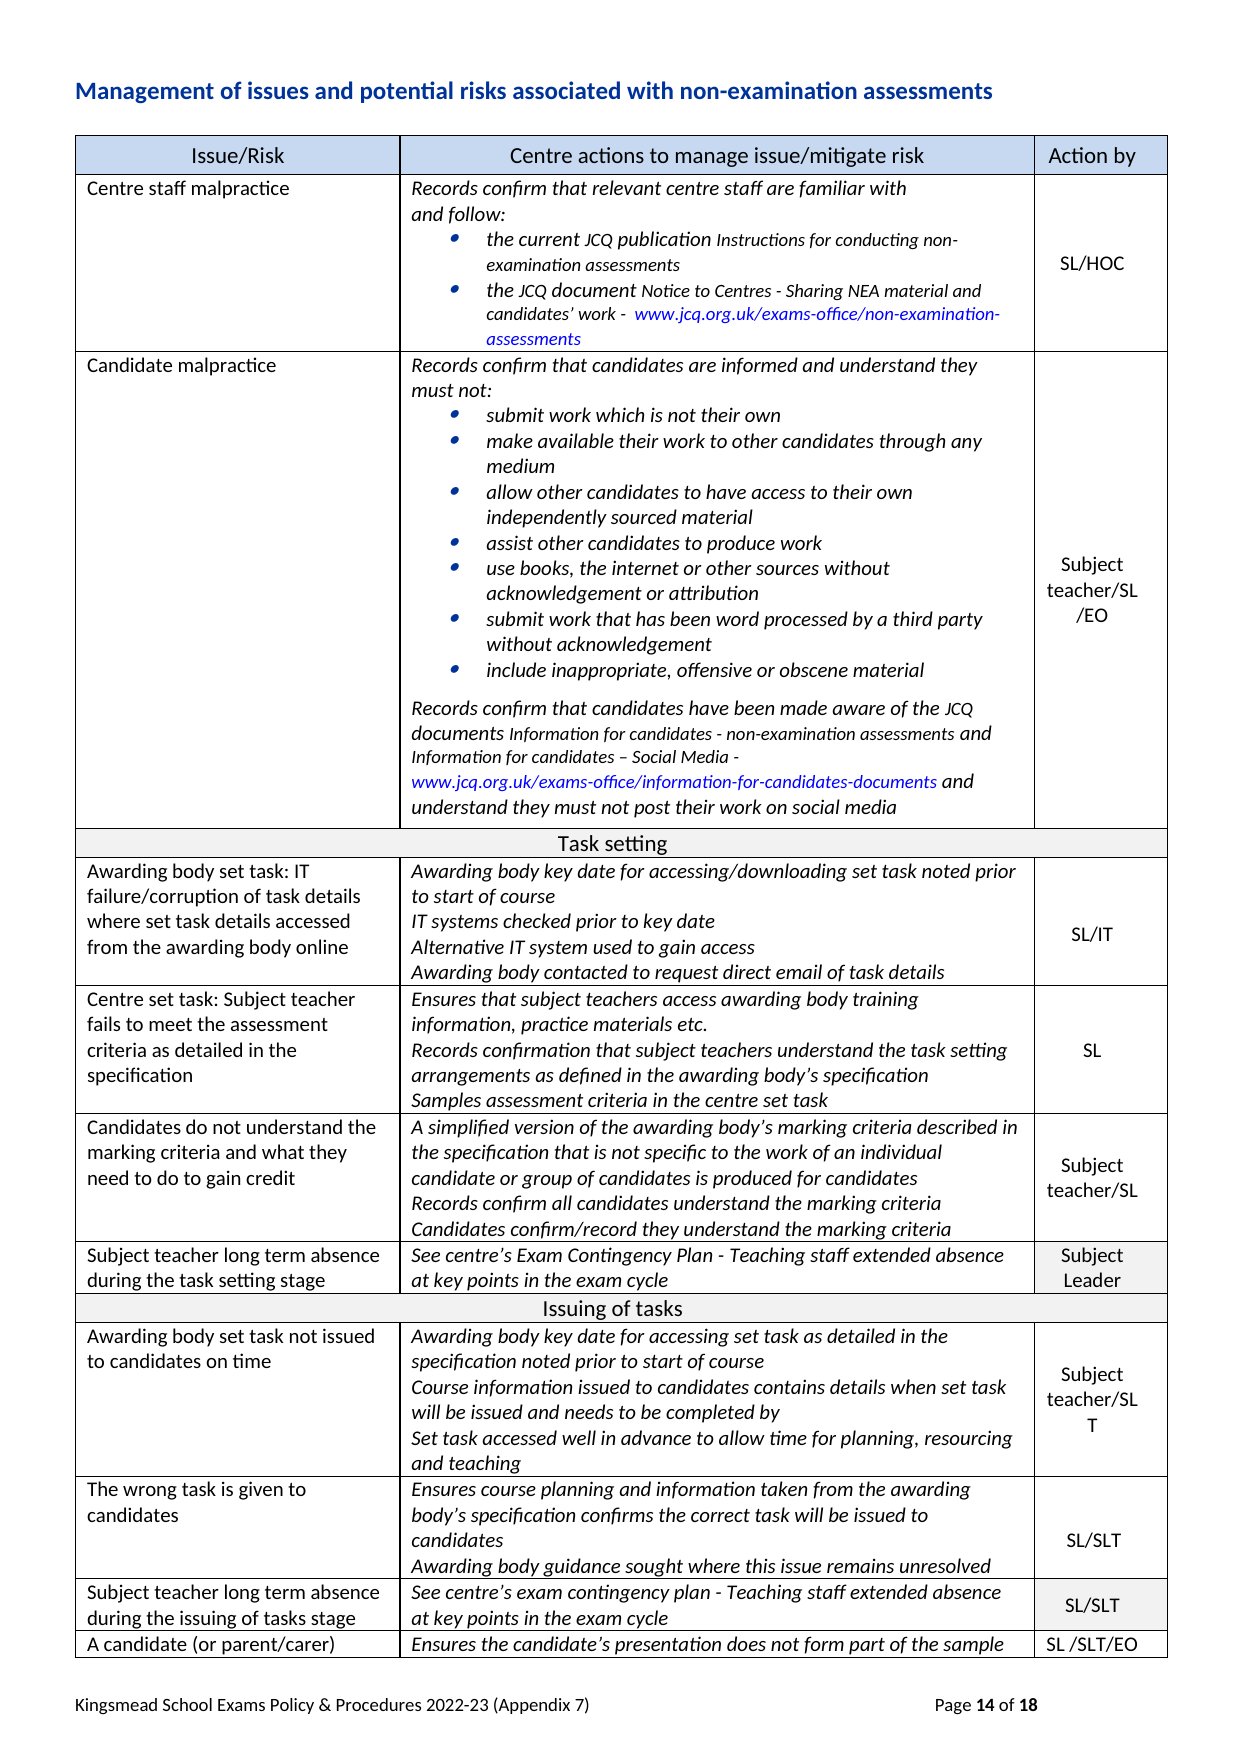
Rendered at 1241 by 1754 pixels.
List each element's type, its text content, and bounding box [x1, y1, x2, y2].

subtitle Management of issues and potential risks associated with non-examination assessments [75, 75, 1122, 106]
table_cell Centre staff malpractice [76, 175, 399, 351]
table_cell Records confirm that relevant centre staff are familiar with and follow: the current JCQ publication Instructions for conducting non-examination assessments the JCQ document Notice to Centres - Sharing NEA material and candidates’ work - www.jcq.org.uk/exams-office/non-examination-assessments [401, 175, 1034, 351]
table_cell SL /SLT/EO [1035, 1631, 1167, 1657]
table_cell Awarding body key date for accessing set task as detailed in the specification noted prior to start of course Course information issued to candidates contains details when set task will be issued and needs to be completed by Set task accessed well in advance to allow time for planning, resourcing and teaching [401, 1323, 1034, 1476]
table_cell Subject teacher/SL [1035, 1114, 1167, 1241]
table_cell Records confirm that candidates are informed and understand they must not: submit work which is not their own make available their work to other candidates through any medium allow other candidates to have access to their own independently sourced material assist other candidates to produce work use books, the internet or other sources without acknowledgement or attribution submit work that has been word processed by a third party without acknowledgement include inappropriate, offensive or obscene material Records confirm that candidates have been made aware of the JCQ documents Information for candidates - non-examination assessments and Information for candidates – Social Media - www.jcq.org.uk/exams-office/information-for-candidates-documents and understand they must not post their work on social media [401, 352, 1034, 828]
table_cell Candidate malpractice [76, 352, 399, 828]
table_cell SL/IT [1035, 858, 1167, 985]
table_cell Awarding body set task: IT failure/corruption of task details where set task details accessed from the awarding body online [76, 858, 399, 985]
table_cell Issuing of tasks [76, 1294, 1167, 1322]
table_cell SL [1035, 986, 1167, 1113]
table_cell SL/SLT [1035, 1579, 1167, 1630]
table_cell Centre set task: Subject teacher fails to meet the assessment criteria as detailed in the specification [76, 986, 399, 1113]
table_cell Awarding body set task not issued to candidates on time [76, 1323, 399, 1476]
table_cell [401, 1631, 1034, 1657]
table_header Issue/Risk [76, 136, 399, 174]
table_cell Subject Leader [1035, 1242, 1167, 1293]
table_cell A simplified version of the awarding body’s marking criteria described in the specification that is not specific to the work of an individual candidate or group of candidates is produced for candidates Records confirm all candidates understand the marking criteria Candidates confirm/record they understand the marking criteria [401, 1114, 1034, 1241]
table_cell SL/HOC [1035, 175, 1167, 351]
table_cell See centre’s exam contingency plan - Teaching staff extended absence at key points in the exam cycle [401, 1579, 1034, 1630]
table_cell Subject teacher/SL/EO [1035, 352, 1167, 828]
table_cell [76, 1631, 399, 1657]
table_cell SL/SLT [1035, 1477, 1167, 1578]
table_cell Subject teacher/SLT [1035, 1323, 1167, 1476]
table_cell Awarding body key date for accessing/downloading set task noted prior to start of course IT systems checked prior to key date Alternative IT system used to gain access Awarding body contacted to request direct email of task details [401, 858, 1034, 985]
table_header Centre actions to manage issue/mitigate risk [401, 136, 1034, 174]
table_cell Candidates do not understand the marking criteria and what they need to do to gain credit [76, 1114, 399, 1241]
table_header Action by [1035, 136, 1167, 174]
table_cell Ensures that subject teachers access awarding body training information, practice materials etc. Records confirmation that subject teachers understand the task setting arrangements as defined in the awarding body’s specification Samples assessment criteria in the centre set task [401, 986, 1034, 1113]
table_cell Ensures course planning and information taken from the awarding body’s specification confirms the correct task will be issued to candidates Awarding body guidance sought where this issue remains unresolved [401, 1477, 1034, 1578]
table_cell Subject teacher long term absence during the task setting stage [76, 1242, 399, 1293]
table_cell Task setting [76, 829, 1167, 857]
table_cell Subject teacher long term absence during the issuing of tasks stage [76, 1579, 399, 1630]
table_cell The wrong task is given to candidates [76, 1477, 399, 1578]
table_cell See centre’s Exam Contingency Plan - Teaching staff extended absence at key points in the exam cycle [401, 1242, 1034, 1293]
